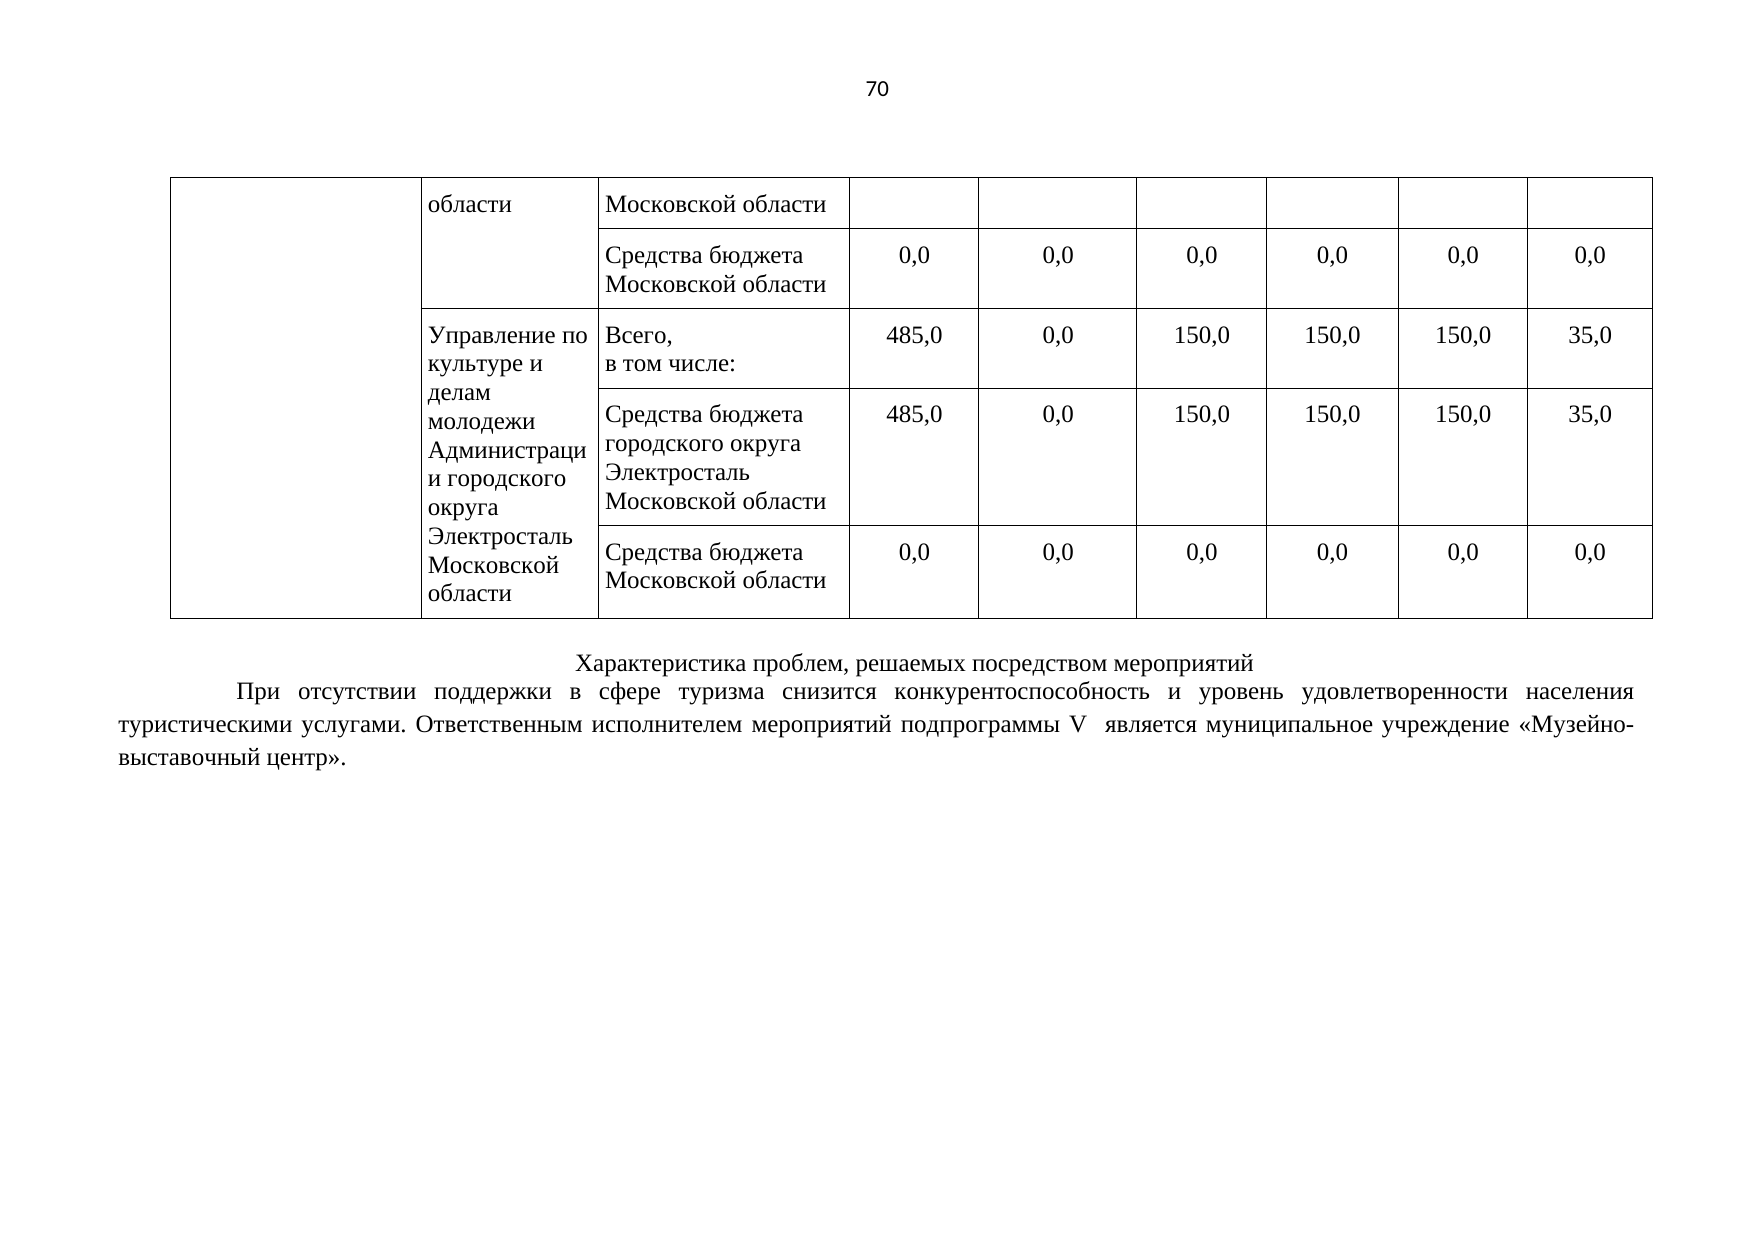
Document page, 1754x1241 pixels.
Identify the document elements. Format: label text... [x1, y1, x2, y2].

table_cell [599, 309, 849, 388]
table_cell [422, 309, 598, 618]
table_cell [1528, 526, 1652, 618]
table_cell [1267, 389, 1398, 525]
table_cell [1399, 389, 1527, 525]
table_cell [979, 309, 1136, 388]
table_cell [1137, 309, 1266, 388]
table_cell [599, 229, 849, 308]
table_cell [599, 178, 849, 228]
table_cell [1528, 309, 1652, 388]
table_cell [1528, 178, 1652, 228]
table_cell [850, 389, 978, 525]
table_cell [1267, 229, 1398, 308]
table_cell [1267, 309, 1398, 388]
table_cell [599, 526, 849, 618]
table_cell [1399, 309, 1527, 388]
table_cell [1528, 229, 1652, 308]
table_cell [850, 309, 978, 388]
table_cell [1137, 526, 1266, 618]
text Характеристика проблем, решаемых посредством мероприятий [193, 648, 1636, 676]
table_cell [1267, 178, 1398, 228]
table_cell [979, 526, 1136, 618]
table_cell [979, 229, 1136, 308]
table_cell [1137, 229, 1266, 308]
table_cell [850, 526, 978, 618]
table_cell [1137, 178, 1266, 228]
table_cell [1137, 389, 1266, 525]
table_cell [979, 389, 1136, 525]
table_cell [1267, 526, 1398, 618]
text При отсутствии поддержки в сфере туризма снизится конкурентоспособность и уровень удовлетворенности населения туристическими услугами. Ответственным исполнителем мероприятий подпрограммы V является муниципальное учреждение «Музейно-выставочный центр». [118, 676, 1636, 771]
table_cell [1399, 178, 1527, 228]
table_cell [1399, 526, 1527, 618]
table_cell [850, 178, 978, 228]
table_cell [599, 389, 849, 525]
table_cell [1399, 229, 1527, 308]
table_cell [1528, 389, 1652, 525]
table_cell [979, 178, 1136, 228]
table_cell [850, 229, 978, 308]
